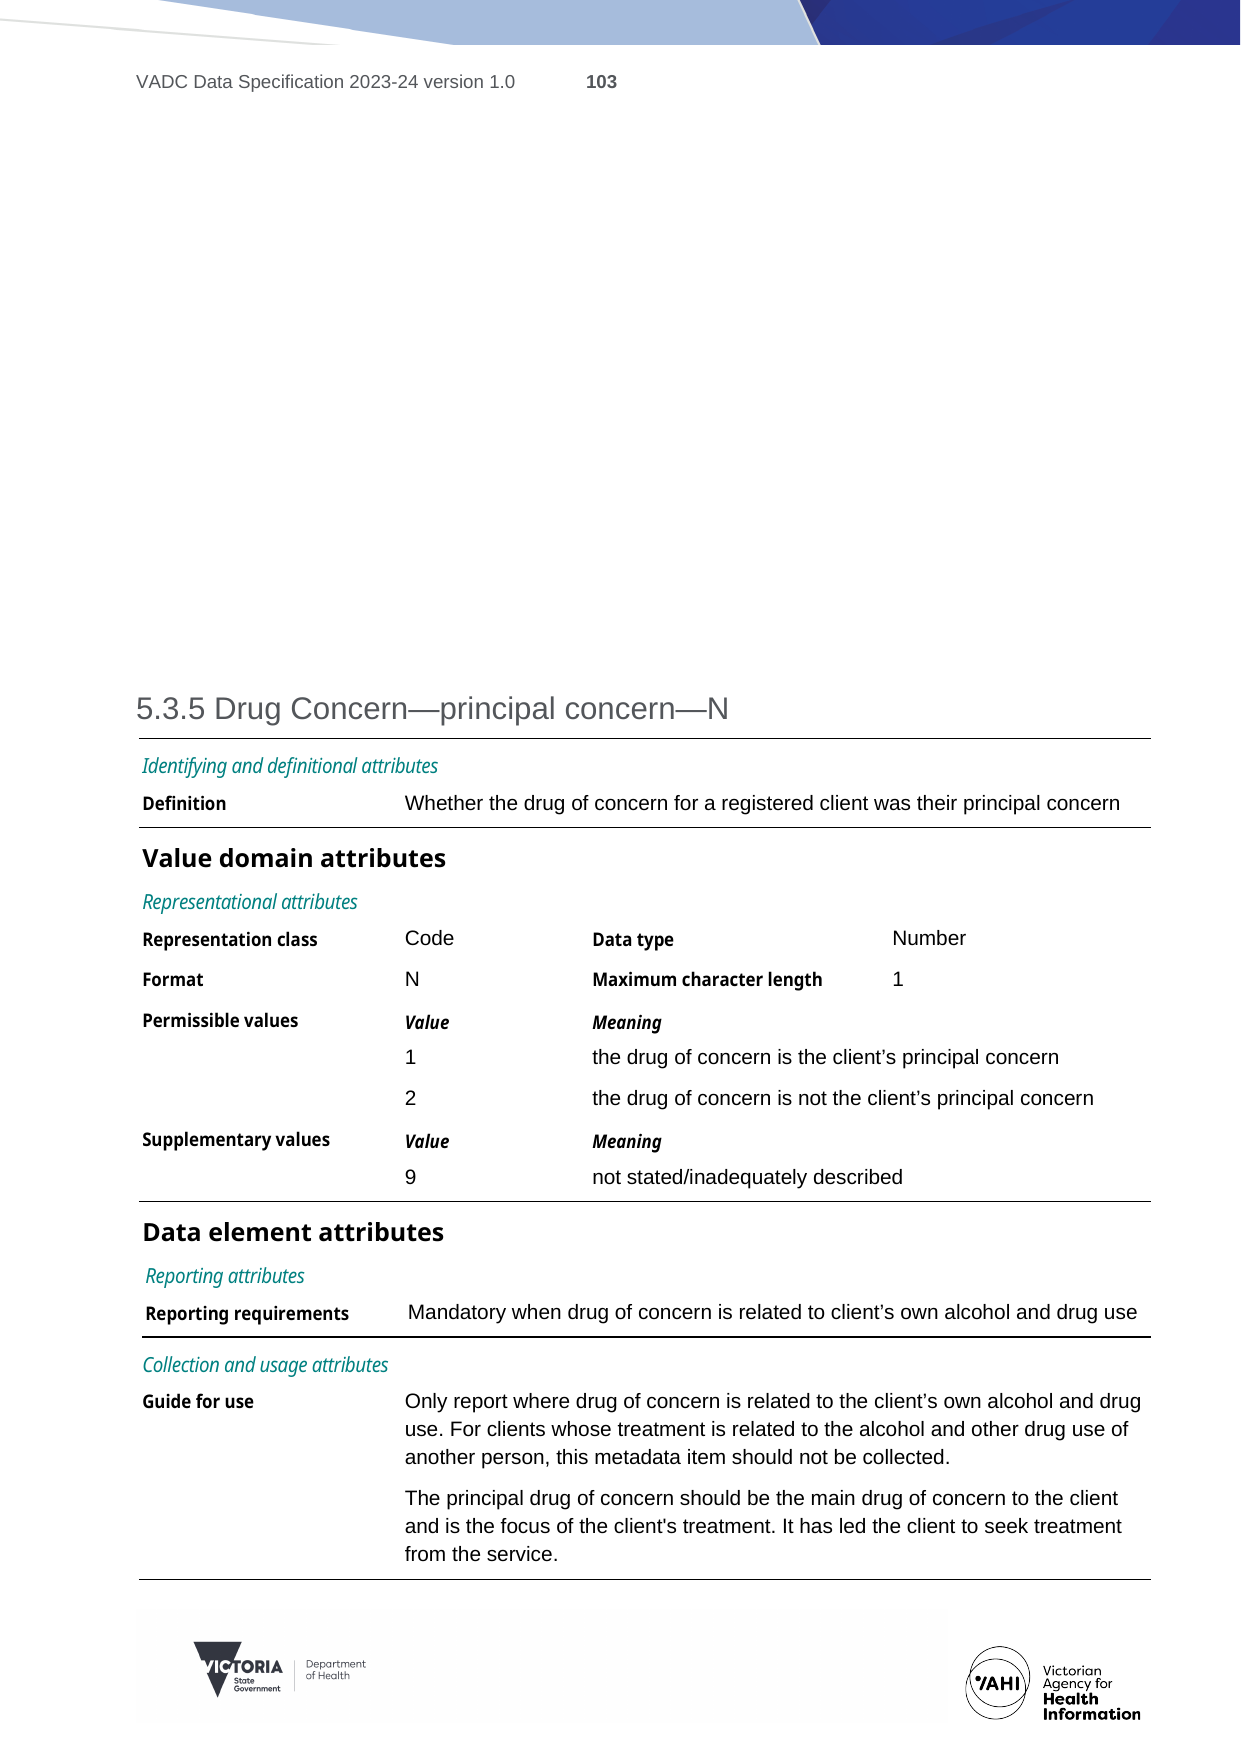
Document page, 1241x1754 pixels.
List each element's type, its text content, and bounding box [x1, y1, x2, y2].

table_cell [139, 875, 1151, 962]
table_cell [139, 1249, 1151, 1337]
picture [135, 1609, 949, 1723]
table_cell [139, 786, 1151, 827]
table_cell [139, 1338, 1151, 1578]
picture [0, 0, 1241, 45]
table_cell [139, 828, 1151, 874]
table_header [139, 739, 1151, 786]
subtitle 5.3.5 Drug Concern—principal concern—N [136, 690, 1104, 726]
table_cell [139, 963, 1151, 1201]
picture [965, 1646, 1141, 1720]
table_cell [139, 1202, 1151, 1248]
